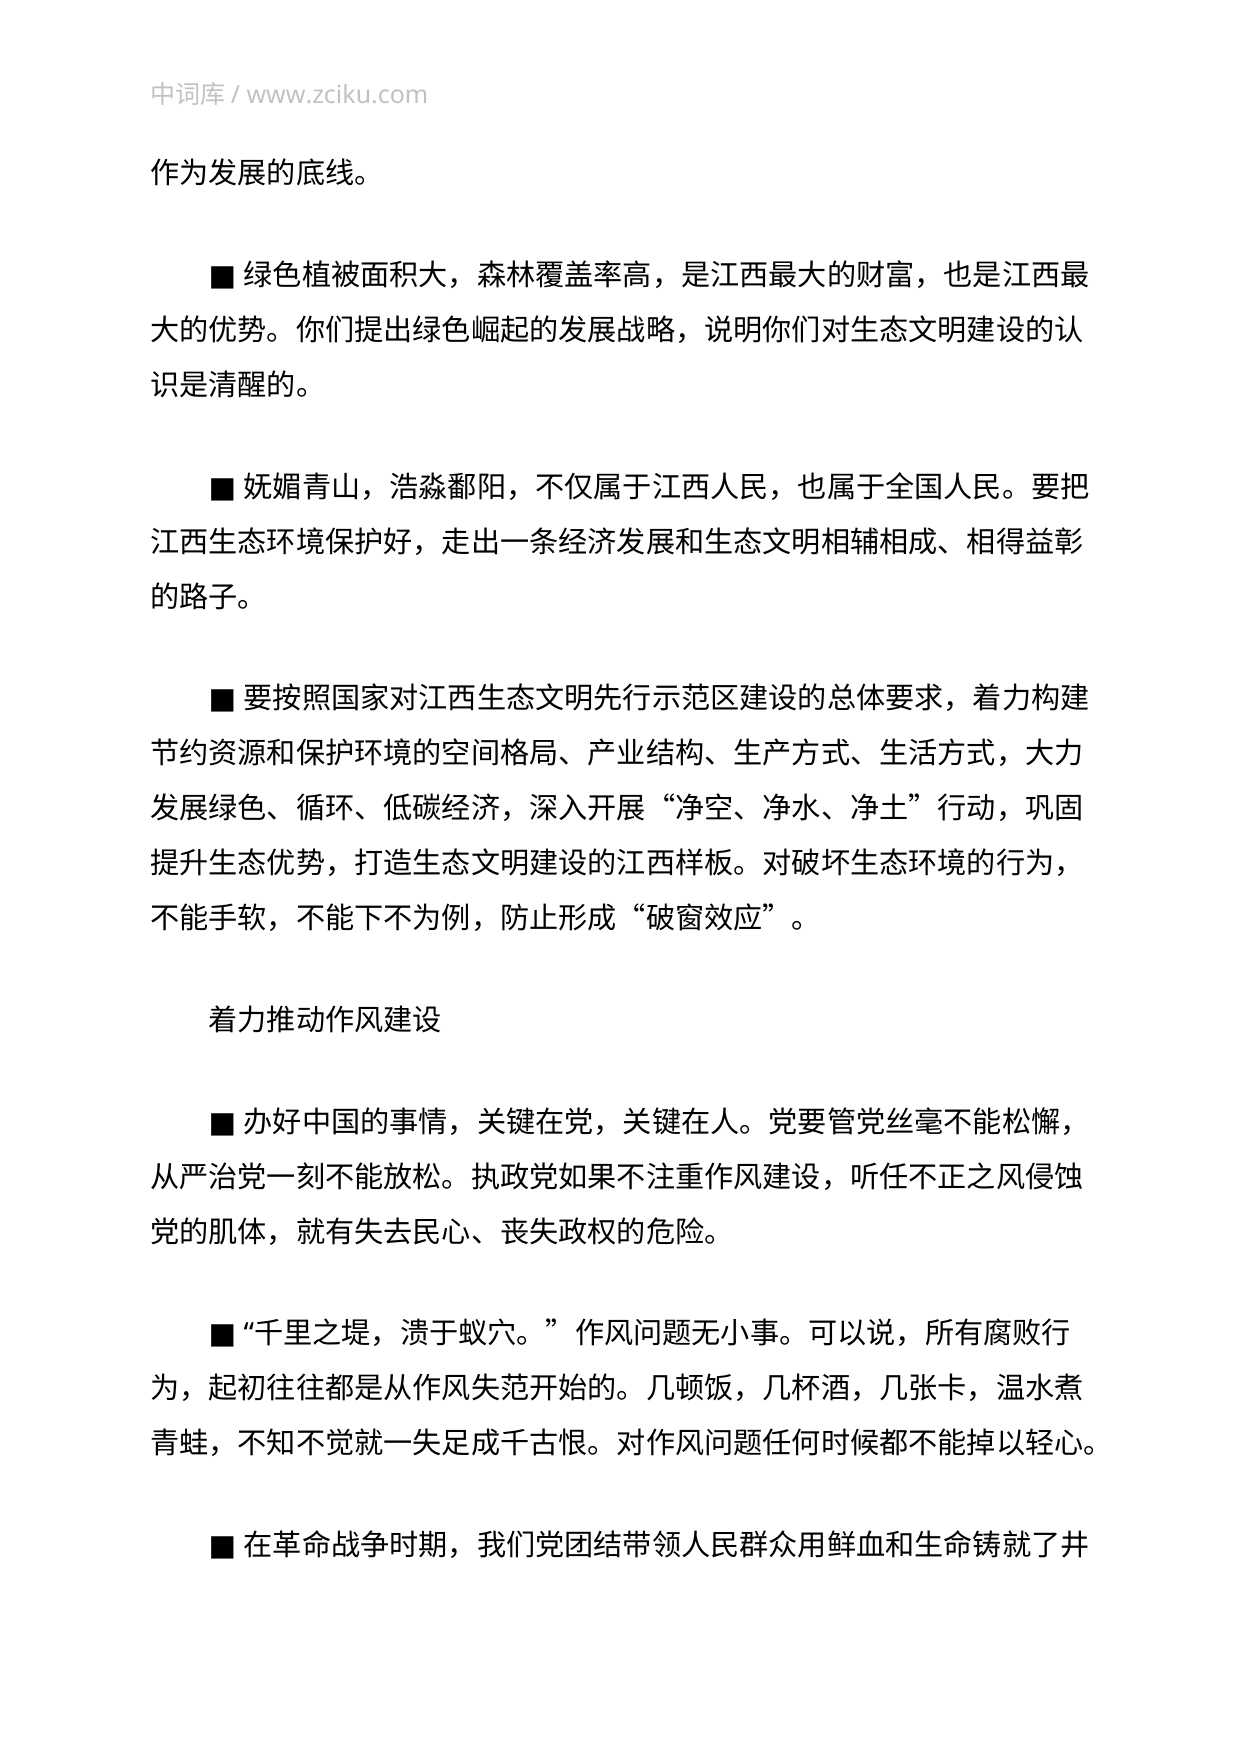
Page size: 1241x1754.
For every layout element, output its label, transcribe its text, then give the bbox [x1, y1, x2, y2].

text 着力推动作风建设 [150, 997, 1090, 1039]
text ■ 绿色植被面积大，森林覆盖率高，是江西最大的财富，也是江西最大的优势。你们提出绿色崛起的发展战略，说明你们对生态文明建设的认识是清醒的。 [150, 252, 1090, 404]
text ■ 办好中国的事情，关键在党，关键在人。党要管党丝毫不能松懈，从严治党一刻不能放松。执政党如果不注重作风建设，听任不正之风侵蚀党的肌体，就有失去民心、丧失政权的危险。 [150, 1098, 1090, 1251]
text ■ 妩媚青山，浩淼鄱阳，不仅属于江西人民，也属于全国人民。要把江西生态环境保护好，走出一条经济发展和生态文明相辅相成、相得益彰的路子。 [150, 463, 1090, 616]
text ■ 要按照国家对江西生态文明先行示范区建设的总体要求，着力构建节约资源和保护环境的空间格局、产业结构、生产方式、生活方式，大力发展绿色、循环、低碳经济，深入开展“净空、净水、净土”行动，巩固提升生态优势，打造生态文明建设的江西样板。对破坏生态环境的行为，不能手软，不能下不为例，防止形成“破窗效应”。 [150, 675, 1090, 937]
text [150, 150, 1090, 192]
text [150, 1522, 1090, 1564]
text ■ “千里之堤，溃于蚁穴。”作风问题无小事。可以说，所有腐败行为，起初往往都是从作风失范开始的。几顿饭，几杯酒，几张卡，温水煮青蛙，不知不觉就一失足成千古恨。对作风问题任何时候都不能掉以轻心。 [150, 1310, 1090, 1462]
